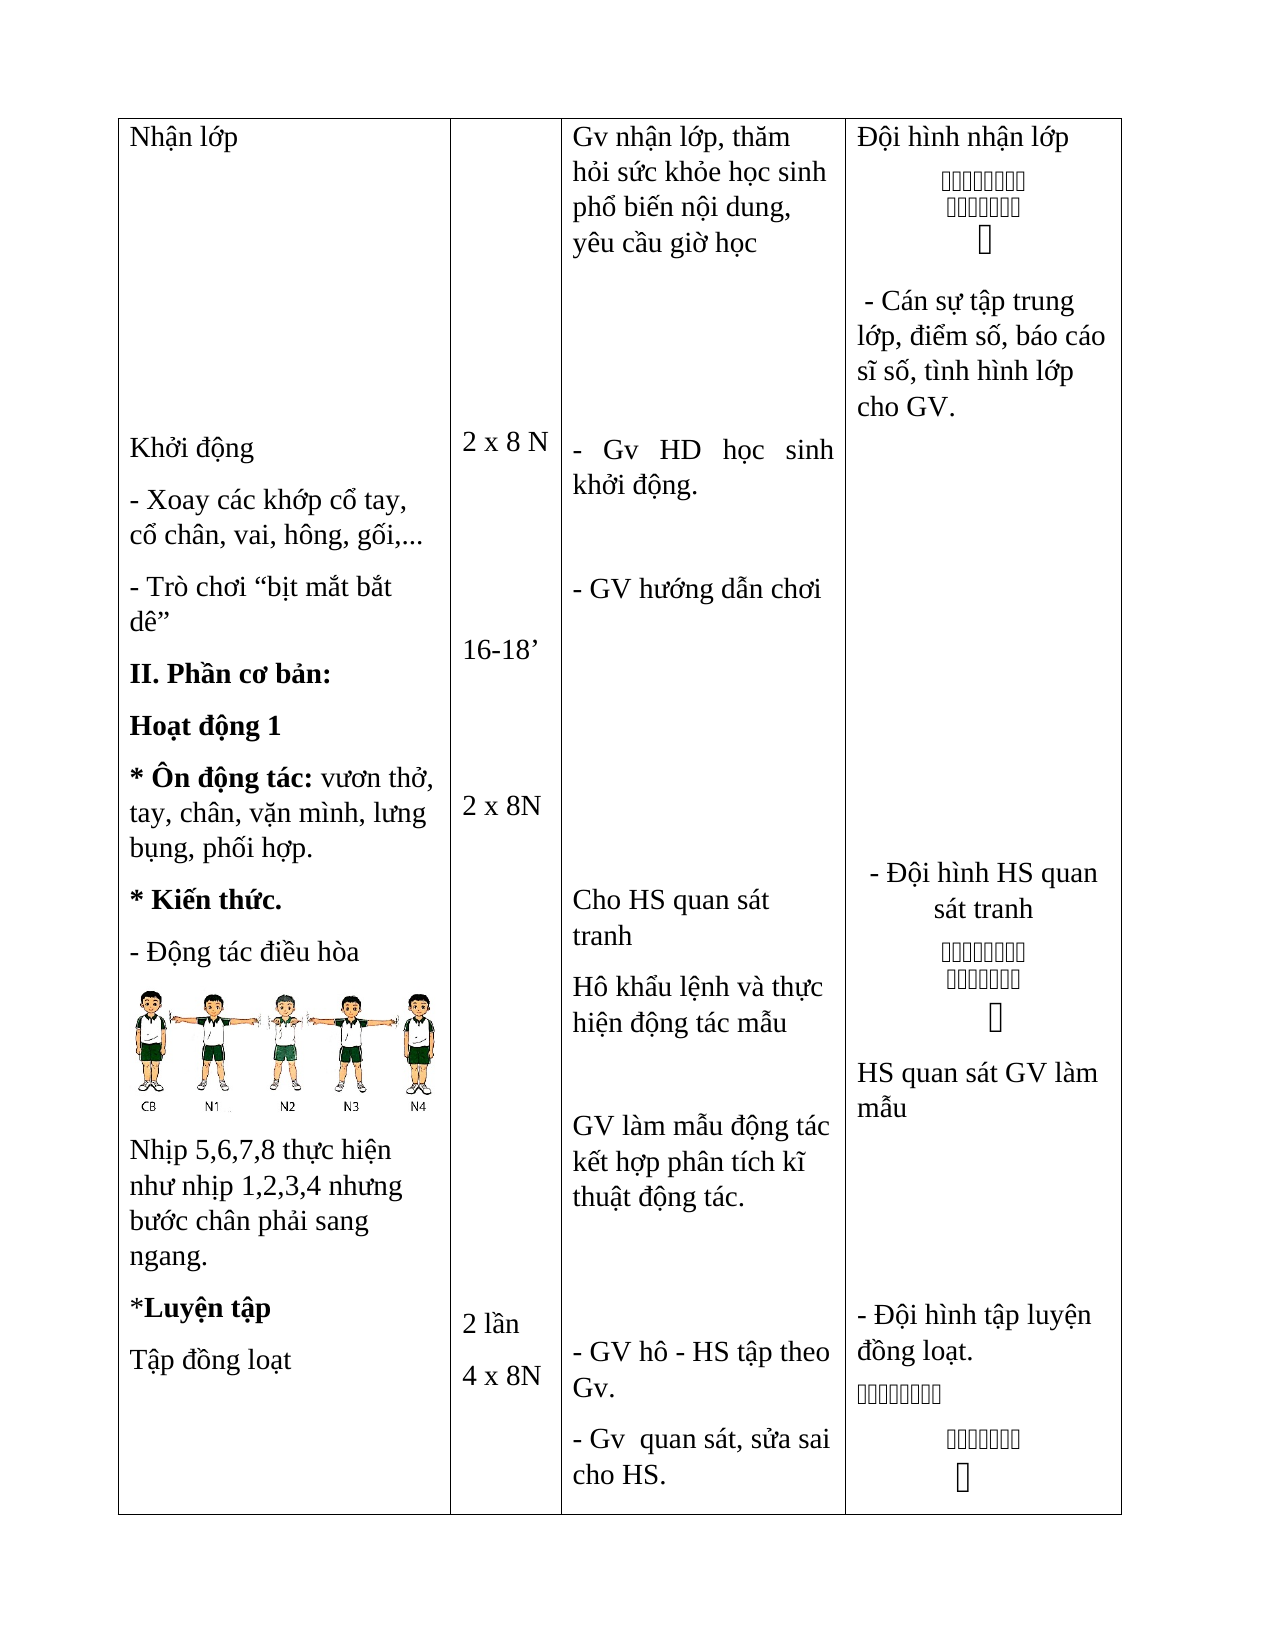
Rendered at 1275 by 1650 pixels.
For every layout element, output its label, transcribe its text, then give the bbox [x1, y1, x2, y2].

picture [129, 986, 439, 1115]
table_cell 5 – 7’ 2 x 8 N 16-18’ 2 x 8N 2 lần 4 x 8N 4 lần 2 x 8N 4 lần 4 x 8N 1 lần 2 x 8N 3-5’ 4- 5’ [451, 119, 561, 1514]
